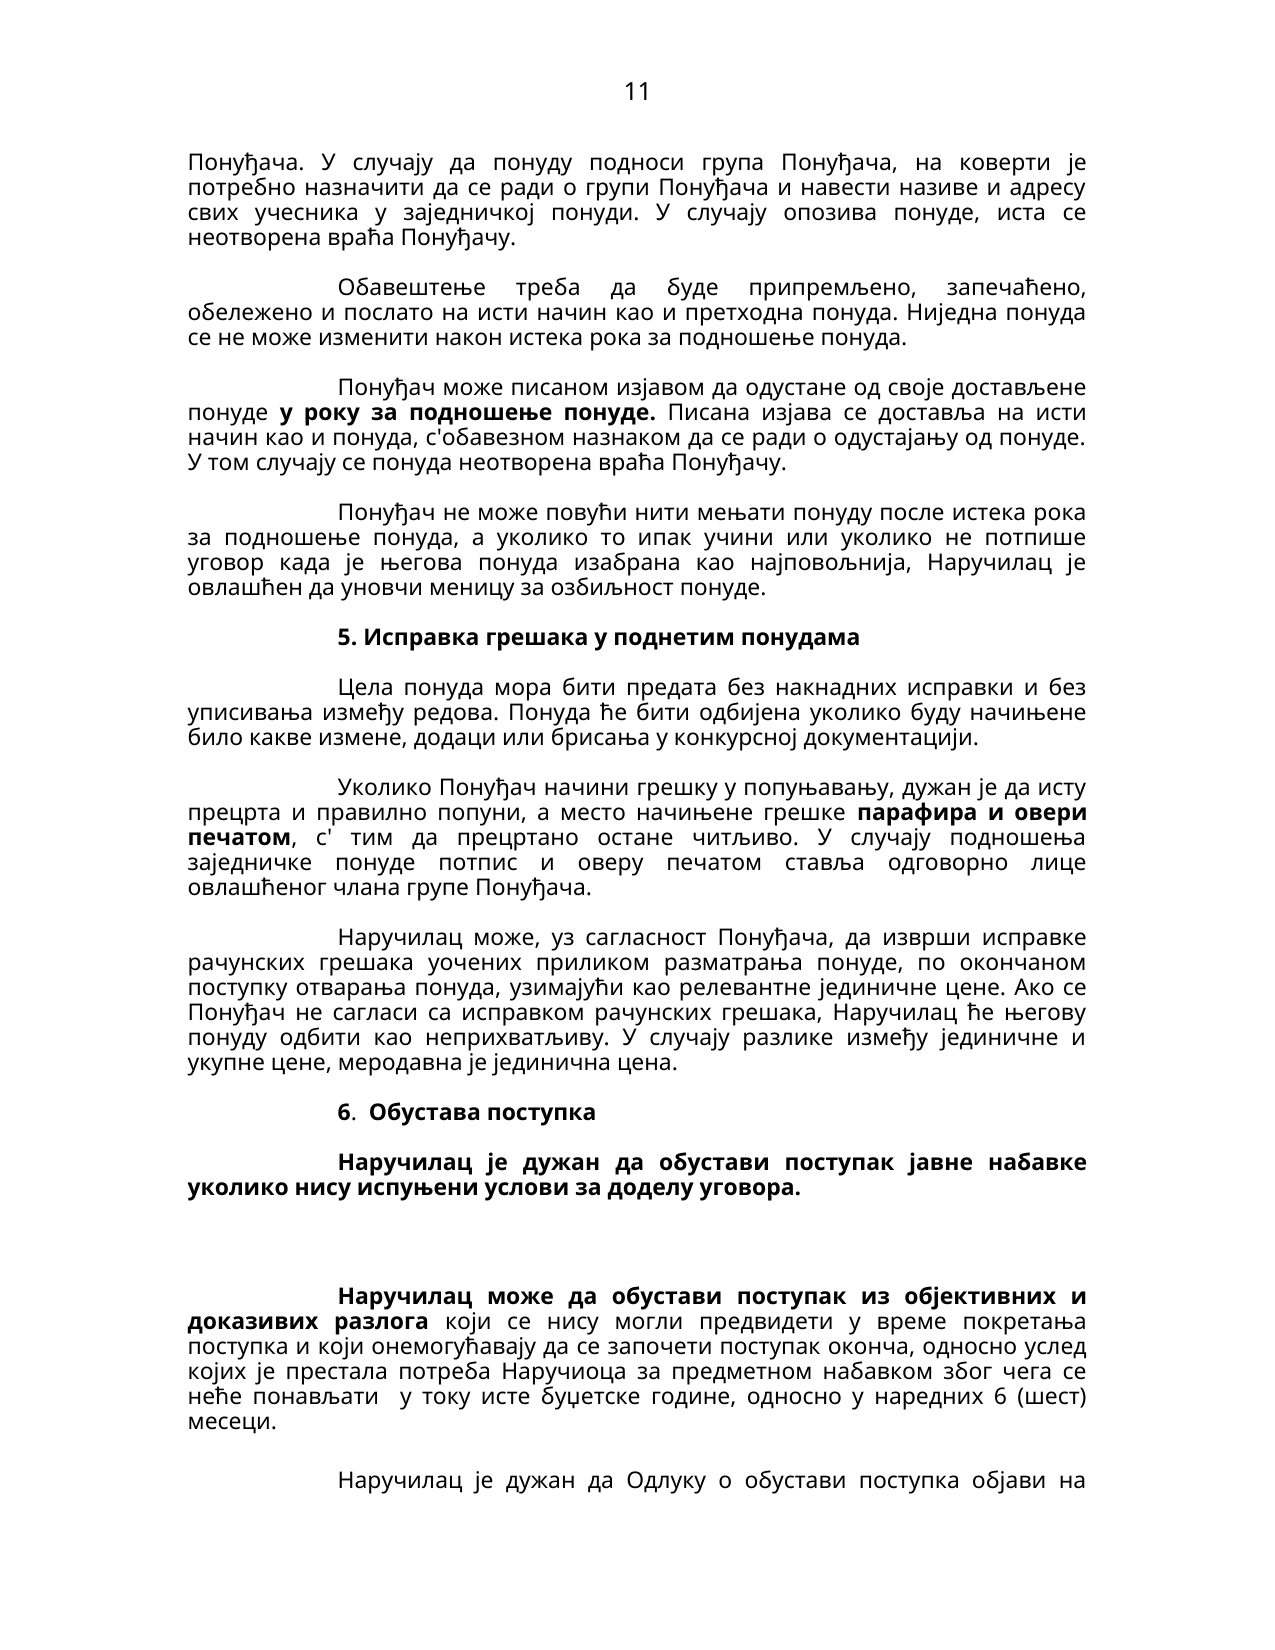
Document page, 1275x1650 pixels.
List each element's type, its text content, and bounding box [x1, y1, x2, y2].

text 5. Исправка грешака у поднетим понудама [166, 625, 1087, 650]
text Обавештење треба да буде припремљено, запечаћено, обележено и послато на исти начин као и претходна понуда. Ниједна понуда се не може изменити након истека рока за подношење понуда. [187, 275, 1087, 350]
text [187, 1468, 1087, 1493]
text Понуђач не може повући нити мењати понуду после истека рока за подношење понуда, а уколико то ипак учини или уколико не потпише уговор када је његова понуда изабрана као најповољнија, Наручилац је овлашћен да уновчи меницу за озбиљност понуде. [187, 500, 1087, 600]
text Наручилац је дужан да обустави поступак јавне набавке уколико нису испуњени услови за доделу уговора. [187, 1150, 1087, 1200]
list 6. Обустава поступка [187, 1100, 1087, 1125]
text Цела понуда мора бити предата без накнадних исправки и без уписивања између редова. Понуда ће бити одбијена уколико буду начињене било какве измене, додаци или брисања у конкурсној документацији. [187, 675, 1087, 750]
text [187, 150, 1087, 250]
text Уколико Понуђач начини грешку у попуњавању, дужан је да исту прецрта и правилно попуни, а место начињене грешке парафира и овери печатом, с' тим да прецртано остане читљиво. У случају подношења заједничке понуде потпис и оверу печатом ставља одговорно лице овлашћеног члана групе Понуђача. [187, 775, 1087, 900]
text Наручилац може да обустави поступак из објективних и доказивих разлога који се нису могли предвидети у време покретања поступка и који онемогућавају да се започети поступак оконча, односно услед којих је престала потреба Наручиоца за предметном набавком због чега се неће понављати у току исте буџетске године, односно у наредних 6 (шест) месеци. [187, 1284, 1087, 1434]
text Понуђач може писаном изјавом да одустане од своје достављене понуде у року за подношење понуде. Писана изјава се доставља на исти начин као и понуда, с'обавезном назнаком да се ради о одустајању од понуде. У том случају се понуда неотворена враћа Понуђачу. [187, 375, 1087, 475]
text Наручилац може, уз сагласност Понуђача, да изврши исправке рачунских грешака уочених приликом разматрања понуде, по окончаном поступку отварања понуда, узимајући као релевантне јединичне цене. Ако се Понуђач не сагласи са исправком рачунских грешака, Наручилац ће његову понуду одбити као неприхватљиву. У случају разлике између јединичне и укупне цене, меродавна је јединична цена. [187, 925, 1087, 1075]
